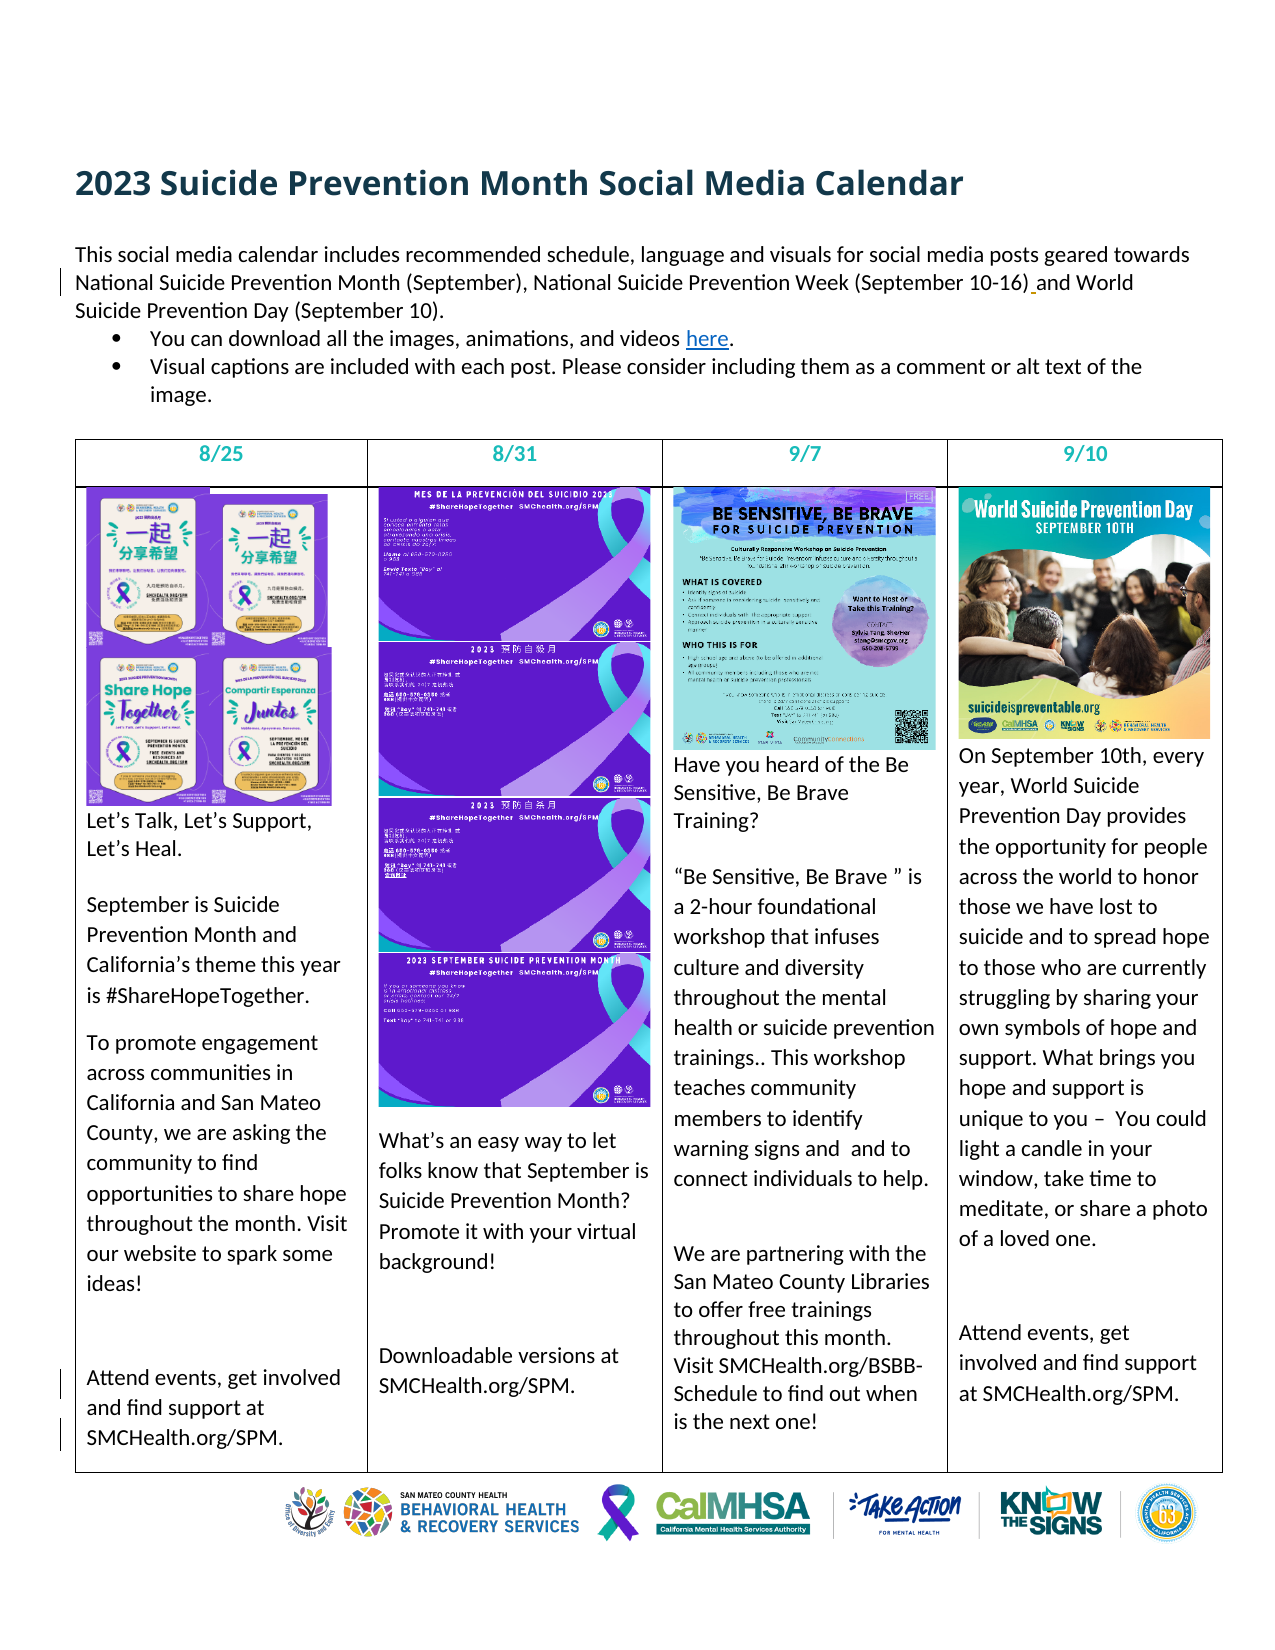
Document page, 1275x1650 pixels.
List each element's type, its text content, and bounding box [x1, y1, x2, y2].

picture [1133, 502, 1137, 517]
picture [1144, 506, 1151, 517]
picture [1186, 506, 1192, 519]
picture [86, 487, 332, 806]
table_header 8/25 [76, 440, 367, 486]
picture [1154, 506, 1160, 517]
picture [1166, 501, 1174, 517]
picture [285, 1487, 579, 1537]
picture [1200, 516, 1211, 528]
picture [673, 487, 936, 750]
picture [378, 953, 651, 1107]
picture [583, 1478, 1200, 1547]
text This social media calendar includes recommended schedule, language and visuals for social media posts geared towards National Suicide Prevention Month (September), National Suicide Prevention Week (September 10-16)and World Suicide Prevention Day (September 10). [75, 240, 1200, 324]
list Visual captions are included with each post. Please consider including them as a comment or alt text of the image. [112, 352, 1200, 408]
picture [958, 487, 1211, 739]
table_header 8/31 [368, 440, 662, 486]
table_header 9/10 [948, 440, 1222, 486]
list You can download all the images, animations, and videos here. [112, 324, 1200, 352]
picture [378, 798, 651, 952]
picture [378, 487, 651, 641]
picture [1177, 506, 1183, 517]
table_header 9/7 [663, 440, 947, 486]
subtitle 2023 Suicide Prevention Month Social Media Calendar [75, 159, 1200, 205]
picture [378, 642, 651, 796]
